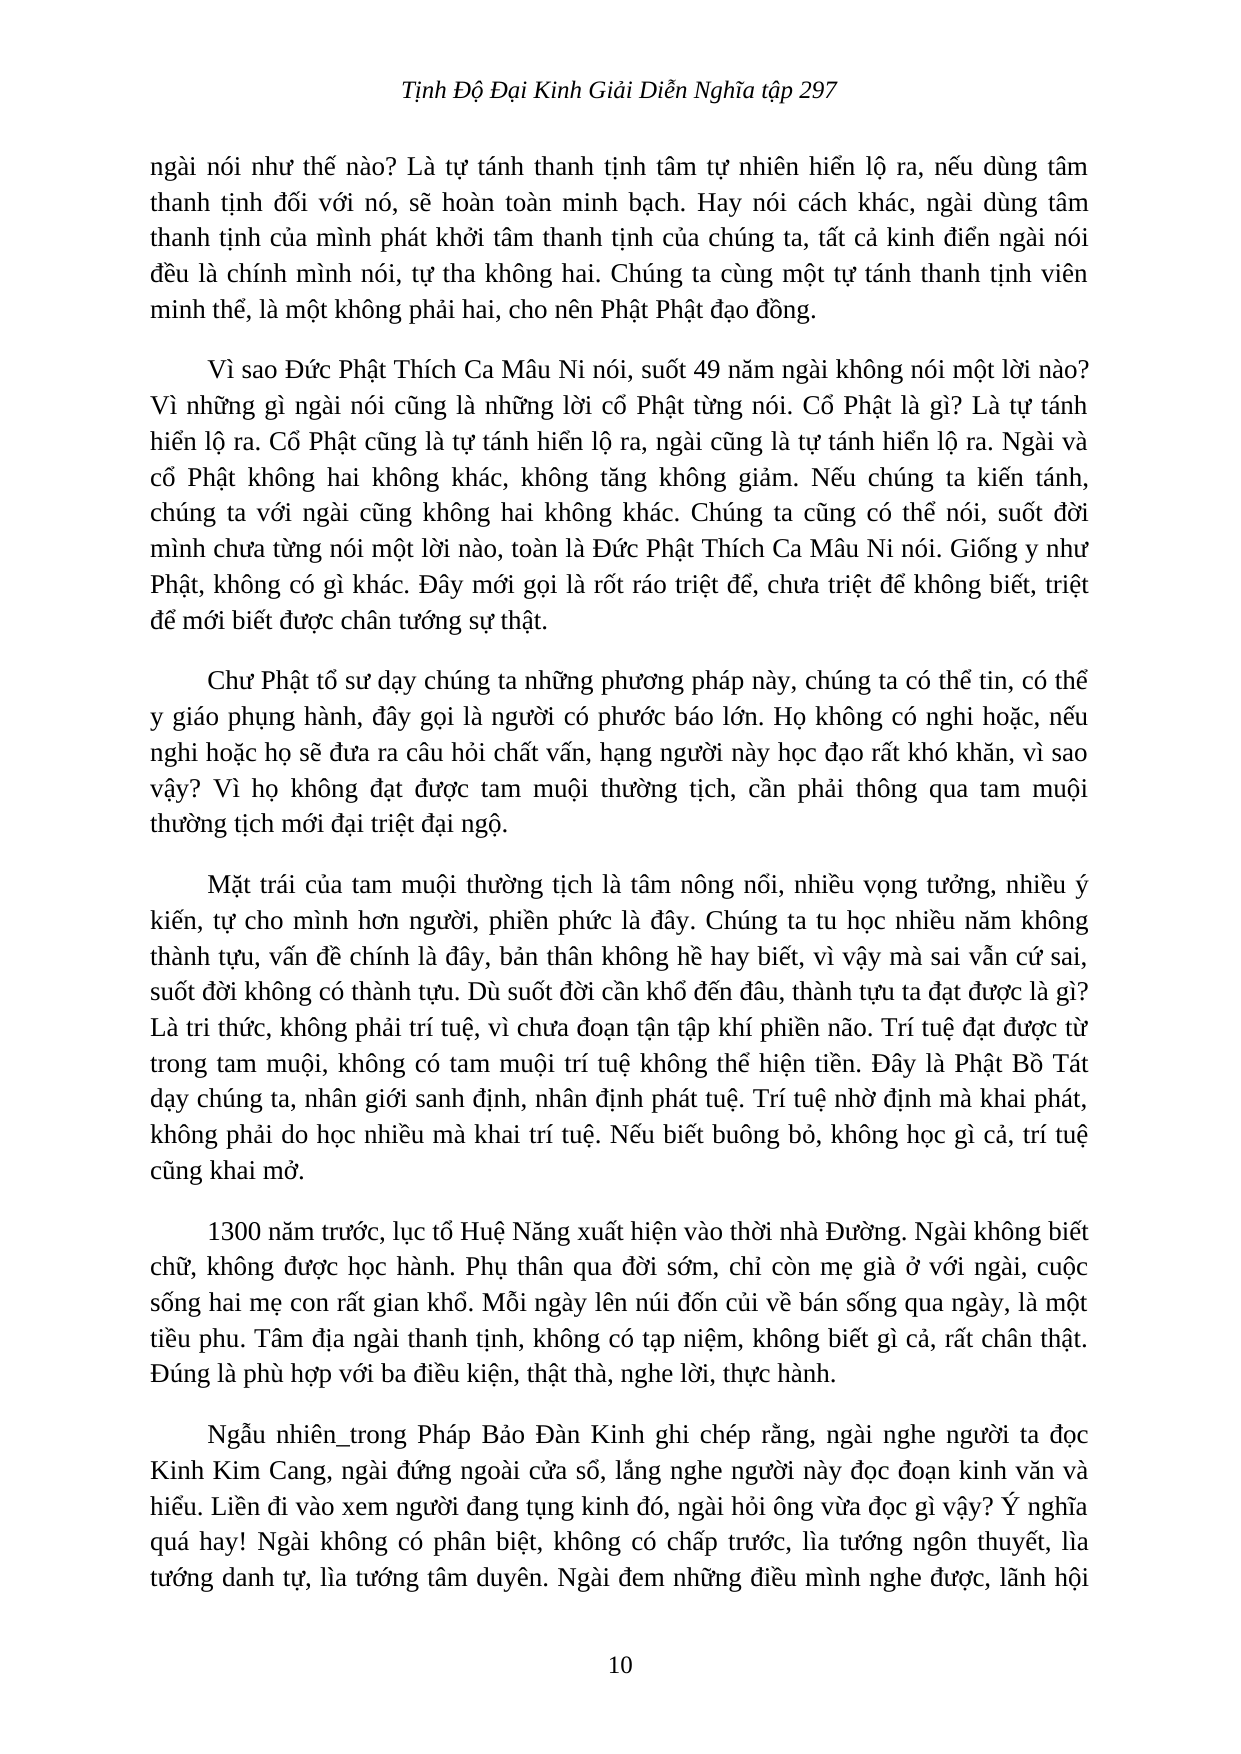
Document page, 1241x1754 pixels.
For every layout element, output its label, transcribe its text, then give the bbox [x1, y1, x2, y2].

text Chư Phật tổ sư dạy chúng ta những phương pháp này, chúng ta có thể tin, có thể y giáo phụng hành, đây gọi là người có phước báo lớn. Họ không có nghi hoặc, nếu nghi hoặc họ sẽ đưa ra câu hỏi chất vấn, hạng người này học đạo rất khó khăn, vì sao vậy? Vì họ không đạt được tam muội thường tịch, cần phải thông qua tam muội thường tịch mới đại triệt đại ngộ. [150, 664, 1090, 838]
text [150, 150, 1090, 324]
text Vì sao Đức Phật Thích Ca Mâu Ni nói, suốt 49 năm ngài không nói một lời nào? Vì những gì ngài nói cũng là những lời cổ Phật từng nói. Cổ Phật là gì? Là tự tánh hiển lộ ra. Cổ Phật cũng là tự tánh hiển lộ ra, ngài cũng là tự tánh hiển lộ ra. Ngài và cổ Phật không hai không khác, không tăng không giảm. Nếu chúng ta kiến tánh, chúng ta với ngài cũng không hai không khác. Chúng ta cũng có thể nói, suốt đời mình chưa từng nói một lời nào, toàn là Đức Phật Thích Ca Mâu Ni nói. Giống y như Phật, không có gì khác. Đây mới gọi là rốt ráo triệt để, chưa triệt để không biết, triệt để mới biết được chân tướng sự thật. [150, 354, 1090, 635]
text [150, 1418, 1090, 1592]
text 1300 năm trước, lục tổ Huệ Năng xuất hiện vào thời nhà Đường. Ngài không biết chữ, không được học hành. Phụ thân qua đời sớm, chỉ còn mẹ già ở với ngài, cuộc sống hai mẹ con rất gian khổ. Mỗi ngày lên núi đốn củi về bán sống qua ngày, là một tiều phu. Tâm địa ngài thanh tịnh, không có tạp niệm, không biết gì cả, rất chân thật. Đúng là phù hợp với ba điều kiện, thật thà, nghe lời, thực hành. [150, 1215, 1090, 1389]
text Mặt trái của tam muội thường tịch là tâm nông nổi, nhiều vọng tưởng, nhiều ý kiến, tự cho mình hơn người, phiền phức là đây. Chúng ta tu học nhiều năm không thành tựu, vấn đề chính là đây, bản thân không hề hay biết, vì vậy mà sai vẫn cứ sai, suốt đời không có thành tựu. Dù suốt đời cần khổ đến đâu, thành tựu ta đạt được là gì? Là tri thức, không phải trí tuệ, vì chưa đoạn tận tập khí phiền não. Trí tuệ đạt được từ trong tam muội, không có tam muội trí tuệ không thể hiện tiền. Đây là Phật Bồ Tát dạy chúng ta, nhân giới sanh định, nhân định phát tuệ. Trí tuệ nhờ định mà khai phát, không phải do học nhiều mà khai trí tuệ. Nếu biết buông bỏ, không học gì cả, trí tuệ cũng khai mở. [150, 868, 1090, 1185]
